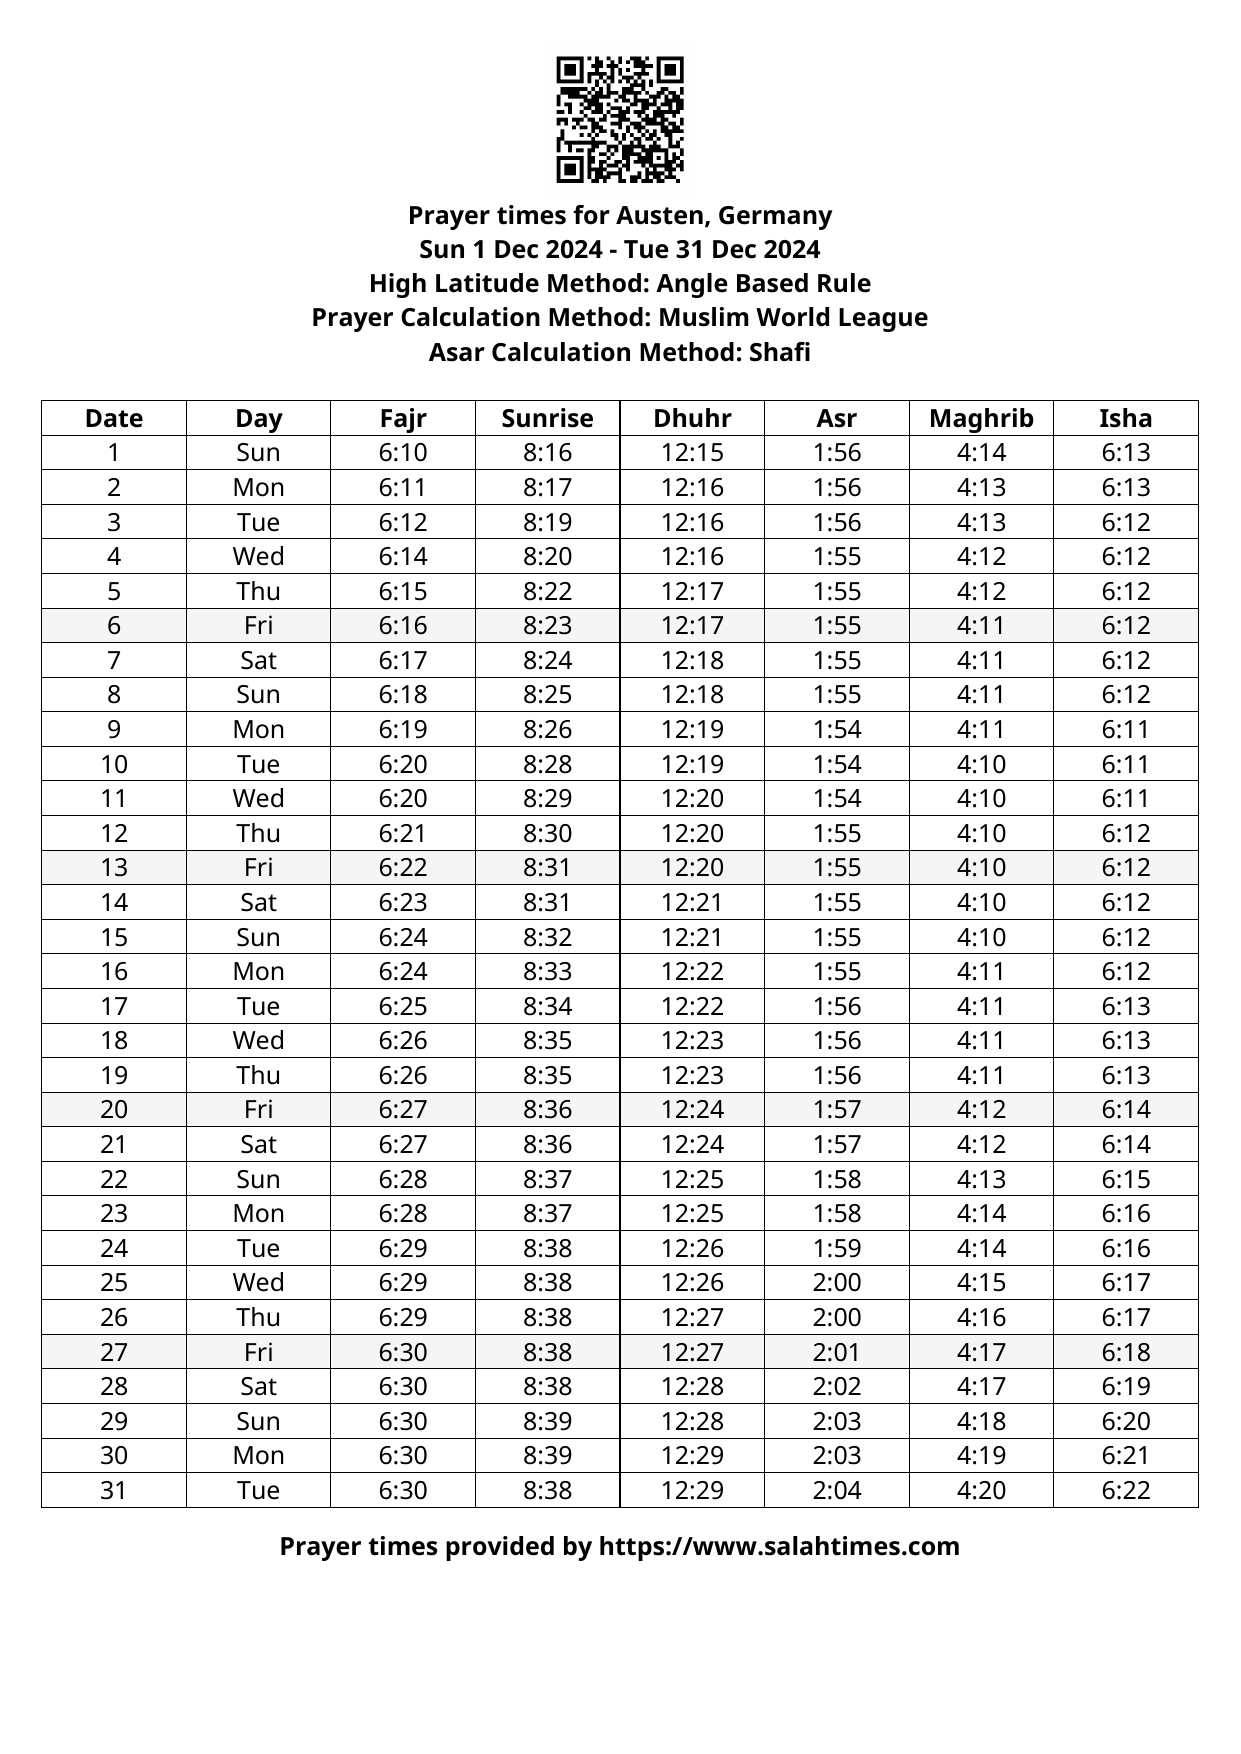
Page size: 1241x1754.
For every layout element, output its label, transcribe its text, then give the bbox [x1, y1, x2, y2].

table_cell 4:17 [910, 1335, 1053, 1368]
table_cell 12:21 [621, 920, 764, 953]
table_cell 12:16 [621, 505, 764, 538]
table_cell 8:39 [476, 1439, 619, 1472]
table_cell 6:20 [1054, 1404, 1198, 1437]
table_cell 6:17 [1054, 1266, 1198, 1299]
table_header Sunrise [476, 401, 619, 434]
table_cell 29 [42, 1404, 186, 1437]
table_cell 12:15 [621, 436, 764, 469]
table_cell 12 [42, 816, 186, 849]
table_cell 8:17 [476, 470, 619, 504]
table_cell 8:36 [476, 1127, 619, 1161]
table_cell 4:13 [910, 470, 1053, 504]
table_cell Tue [187, 1473, 330, 1507]
table_cell 4:12 [910, 574, 1053, 607]
table_cell 6:19 [331, 712, 475, 746]
table_cell 2:03 [765, 1404, 909, 1437]
table_cell 4:11 [910, 1024, 1053, 1057]
table_header Dhuhr [621, 401, 764, 434]
table_cell Sun [187, 1162, 330, 1195]
table_cell 4:20 [910, 1473, 1053, 1507]
table_cell 8:29 [476, 781, 619, 815]
table_cell 1:57 [765, 1093, 909, 1126]
table_cell 12:18 [621, 678, 764, 711]
table_cell 8:38 [476, 1231, 619, 1264]
table_cell 8:35 [476, 1058, 619, 1092]
picture [542, 41, 699, 198]
table_cell 6:30 [331, 1369, 475, 1403]
table_cell Fri [187, 1093, 330, 1126]
table_cell 2:02 [765, 1369, 909, 1403]
table_cell 2 [42, 470, 186, 504]
table_cell 2:03 [765, 1439, 909, 1472]
table_cell 6:14 [1054, 1093, 1198, 1126]
table_cell 6:30 [331, 1404, 475, 1437]
table_cell 8:30 [476, 816, 619, 849]
table_cell 12:24 [621, 1127, 764, 1161]
table_cell 6:13 [1054, 470, 1198, 504]
table_cell 8:34 [476, 989, 619, 1022]
text Sun 1 Dec 2024 - Tue 31 Dec 2024 [42, 232, 1198, 266]
table_cell 6:20 [331, 747, 475, 780]
table_cell 2:00 [765, 1300, 909, 1334]
table_cell 4:11 [910, 643, 1053, 677]
table_cell 6:14 [331, 539, 475, 573]
table_cell Tue [187, 747, 330, 780]
table_cell 6:22 [1054, 1473, 1198, 1507]
table_cell 12:16 [621, 539, 764, 573]
table_cell 12:23 [621, 1024, 764, 1057]
table_cell 1:56 [765, 470, 909, 504]
table_cell 4:10 [910, 747, 1053, 780]
table_cell 1:56 [765, 505, 909, 538]
table_cell 12:20 [621, 851, 764, 884]
table_cell Sun [187, 436, 330, 469]
table_cell 12:28 [621, 1404, 764, 1437]
table_cell 1 [42, 436, 186, 469]
table_cell 19 [42, 1058, 186, 1092]
table_cell Mon [187, 1196, 330, 1230]
table_cell 1:55 [765, 574, 909, 607]
table_cell 8:22 [476, 574, 619, 607]
table_cell 1:57 [765, 1127, 909, 1161]
table_cell 6:26 [331, 1058, 475, 1092]
table_cell Thu [187, 816, 330, 849]
table_cell 6:30 [331, 1439, 475, 1472]
table_cell 6:15 [331, 574, 475, 607]
table_cell 6:12 [1054, 643, 1198, 677]
table_header Day [187, 401, 330, 434]
table_cell 4:10 [910, 885, 1053, 919]
table_cell 12:26 [621, 1231, 764, 1264]
text Prayer times for Austen, Germany [42, 198, 1198, 232]
table_cell 6:12 [1054, 851, 1198, 884]
table_cell 6:11 [1054, 712, 1198, 746]
table_cell 12:26 [621, 1266, 764, 1299]
table_cell 8:37 [476, 1162, 619, 1195]
table_cell 6:25 [331, 989, 475, 1022]
table_cell 8:25 [476, 678, 619, 711]
table_cell Mon [187, 1439, 330, 1472]
table_cell 4:10 [910, 816, 1053, 849]
table_cell 4:10 [910, 781, 1053, 815]
table_cell 4:19 [910, 1439, 1053, 1472]
table_header Fajr [331, 401, 475, 434]
table_cell 6:22 [331, 851, 475, 884]
table_cell 12:21 [621, 885, 764, 919]
table_cell 30 [42, 1439, 186, 1472]
table_cell 6:14 [1054, 1127, 1198, 1161]
table_cell 6:12 [1054, 505, 1198, 538]
table_cell 18 [42, 1024, 186, 1057]
table_cell 6:13 [1054, 436, 1198, 469]
table_cell Tue [187, 505, 330, 538]
table_cell 6:12 [1054, 816, 1198, 849]
table_cell 12:19 [621, 747, 764, 780]
table_cell 2:04 [765, 1473, 909, 1507]
table_cell 12:25 [621, 1162, 764, 1195]
table_cell 6:16 [1054, 1231, 1198, 1264]
table_cell 4:16 [910, 1300, 1053, 1334]
table_cell Wed [187, 539, 330, 573]
table_cell 25 [42, 1266, 186, 1299]
table_cell 6:12 [1054, 609, 1198, 642]
table_cell 12:22 [621, 954, 764, 988]
table_cell 8:32 [476, 920, 619, 953]
table_cell 6:11 [331, 470, 475, 504]
table_cell 6:21 [331, 816, 475, 849]
table_cell 6:12 [1054, 885, 1198, 919]
table_cell 12:19 [621, 712, 764, 746]
table_cell 12:20 [621, 781, 764, 815]
table_cell 8:31 [476, 885, 619, 919]
table_cell 9 [42, 712, 186, 746]
table_cell 12:17 [621, 609, 764, 642]
table_cell 4:13 [910, 505, 1053, 538]
table_cell 8:38 [476, 1266, 619, 1299]
table_cell Sat [187, 885, 330, 919]
table_cell 8:33 [476, 954, 619, 988]
table_cell 6:23 [331, 885, 475, 919]
table_cell 1:59 [765, 1231, 909, 1264]
table_cell 12:24 [621, 1093, 764, 1126]
table_cell 4:11 [910, 989, 1053, 1022]
table_cell 27 [42, 1335, 186, 1368]
table_cell Sun [187, 920, 330, 953]
table_cell 8:20 [476, 539, 619, 573]
table_cell Thu [187, 1058, 330, 1092]
text Asar Calculation Method: Shafi [42, 334, 1198, 368]
table_cell 6:13 [1054, 1024, 1198, 1057]
table_cell 11 [42, 781, 186, 815]
table_cell 4:14 [910, 1231, 1053, 1264]
table_cell 4:12 [910, 1127, 1053, 1161]
table_cell 2:00 [765, 1266, 909, 1299]
table_cell 8:35 [476, 1024, 619, 1057]
table_cell 4:14 [910, 1196, 1053, 1230]
table_cell 15 [42, 920, 186, 953]
table_cell 6:11 [1054, 781, 1198, 815]
table_cell 21 [42, 1127, 186, 1161]
table_cell 12:27 [621, 1335, 764, 1368]
table_header Asr [765, 401, 909, 434]
table_cell 23 [42, 1196, 186, 1230]
table_cell Mon [187, 954, 330, 988]
table_cell 6:16 [1054, 1196, 1198, 1230]
table_cell 6:26 [331, 1024, 475, 1057]
table_cell 6:12 [1054, 954, 1198, 988]
table_cell 8:38 [476, 1300, 619, 1334]
table_cell 22 [42, 1162, 186, 1195]
table_cell 4:11 [910, 609, 1053, 642]
table_cell 8:26 [476, 712, 619, 746]
table_cell 6:12 [331, 505, 475, 538]
table_cell 6:24 [331, 954, 475, 988]
table_cell 6:18 [1054, 1335, 1198, 1368]
table_cell 8:38 [476, 1473, 619, 1507]
table_cell 12:17 [621, 574, 764, 607]
table_cell 6:30 [331, 1473, 475, 1507]
table_cell 1:54 [765, 781, 909, 815]
table_cell 5 [42, 574, 186, 607]
table_cell 4:11 [910, 678, 1053, 711]
table_cell 17 [42, 989, 186, 1022]
table_cell 8:31 [476, 851, 619, 884]
table_cell Wed [187, 781, 330, 815]
table_cell 3 [42, 505, 186, 538]
table_cell Thu [187, 574, 330, 607]
table_cell 6 [42, 609, 186, 642]
table_cell 1:56 [765, 989, 909, 1022]
table_cell 1:54 [765, 747, 909, 780]
table_cell Wed [187, 1024, 330, 1057]
table_cell 1:55 [765, 539, 909, 573]
table_cell Sun [187, 1404, 330, 1437]
table_cell 6:28 [331, 1162, 475, 1195]
table_cell 4:14 [910, 436, 1053, 469]
table_cell 8:37 [476, 1196, 619, 1230]
table_cell 4:10 [910, 920, 1053, 953]
table_cell 6:12 [1054, 574, 1198, 607]
text Prayer Calculation Method: Muslim World League [42, 300, 1198, 334]
table_cell 7 [42, 643, 186, 677]
table_cell 12:18 [621, 643, 764, 677]
table_cell 1:55 [765, 609, 909, 642]
table_cell Sat [187, 1369, 330, 1403]
table_cell 1:55 [765, 678, 909, 711]
table_cell Sun [187, 678, 330, 711]
table_cell 4:10 [910, 851, 1053, 884]
table_cell 4 [42, 539, 186, 573]
table_cell 1:55 [765, 816, 909, 849]
table_cell 6:12 [1054, 920, 1198, 953]
table_cell 20 [42, 1093, 186, 1126]
table_cell 6:29 [331, 1266, 475, 1299]
table_cell 1:55 [765, 885, 909, 919]
table_cell Tue [187, 989, 330, 1022]
table_cell 1:56 [765, 1024, 909, 1057]
table_cell 6:12 [1054, 539, 1198, 573]
table_cell Thu [187, 1300, 330, 1334]
table_cell 6:24 [331, 920, 475, 953]
table_cell 28 [42, 1369, 186, 1403]
table_cell 6:13 [1054, 989, 1198, 1022]
table_cell 12:20 [621, 816, 764, 849]
table_cell 6:27 [331, 1127, 475, 1161]
table_cell 1:55 [765, 643, 909, 677]
table_cell 4:12 [910, 1093, 1053, 1126]
table_cell 6:12 [1054, 678, 1198, 711]
table_cell 6:29 [331, 1231, 475, 1264]
table_cell 14 [42, 885, 186, 919]
table_cell 12:22 [621, 989, 764, 1022]
table_cell 4:11 [910, 1058, 1053, 1092]
table_cell 6:10 [331, 436, 475, 469]
table_cell 6:20 [331, 781, 475, 815]
table_cell 8:39 [476, 1404, 619, 1437]
table_cell 26 [42, 1300, 186, 1334]
table_cell 12:16 [621, 470, 764, 504]
table_cell 4:11 [910, 712, 1053, 746]
table_cell 6:16 [331, 609, 475, 642]
table_cell 8:38 [476, 1369, 619, 1403]
table_cell 6:17 [331, 643, 475, 677]
table_cell 6:30 [331, 1335, 475, 1368]
table_cell 12:27 [621, 1300, 764, 1334]
table_cell 8:28 [476, 747, 619, 780]
table_cell Fri [187, 851, 330, 884]
table_cell 31 [42, 1473, 186, 1507]
table_cell Sat [187, 643, 330, 677]
table_cell Fri [187, 1335, 330, 1368]
table_cell Mon [187, 712, 330, 746]
table_cell 6:19 [1054, 1369, 1198, 1403]
table_cell 6:27 [331, 1093, 475, 1126]
table_header Date [42, 401, 186, 434]
table_cell 24 [42, 1231, 186, 1264]
table_cell 8:36 [476, 1093, 619, 1126]
table_cell 6:11 [1054, 747, 1198, 780]
table_cell 12:29 [621, 1473, 764, 1507]
table_cell 1:55 [765, 851, 909, 884]
text High Latitude Method: Angle Based Rule [42, 266, 1198, 300]
table_cell 12:25 [621, 1196, 764, 1230]
table_cell 6:18 [331, 678, 475, 711]
table_cell Sat [187, 1127, 330, 1161]
table_cell 8:38 [476, 1335, 619, 1368]
table_cell Mon [187, 470, 330, 504]
table_cell Tue [187, 1231, 330, 1264]
table_cell 8:23 [476, 609, 619, 642]
table_cell 10 [42, 747, 186, 780]
table_cell 16 [42, 954, 186, 988]
table_cell 13 [42, 851, 186, 884]
table_cell 6:28 [331, 1196, 475, 1230]
table_cell 6:17 [1054, 1300, 1198, 1334]
table_cell 12:28 [621, 1369, 764, 1403]
table_cell 6:15 [1054, 1162, 1198, 1195]
table_cell 4:18 [910, 1404, 1053, 1437]
table_cell 1:58 [765, 1196, 909, 1230]
table_header Maghrib [910, 401, 1053, 434]
table_cell 4:17 [910, 1369, 1053, 1403]
table_cell 4:11 [910, 954, 1053, 988]
table_cell 8 [42, 678, 186, 711]
table_cell 1:56 [765, 1058, 909, 1092]
table_cell 8:16 [476, 436, 619, 469]
table_cell 6:21 [1054, 1439, 1198, 1472]
table_cell 12:23 [621, 1058, 764, 1092]
table_cell 6:29 [331, 1300, 475, 1334]
table_cell 6:13 [1054, 1058, 1198, 1092]
table_cell 2:01 [765, 1335, 909, 1368]
table_cell 8:19 [476, 505, 619, 538]
table_cell 1:56 [765, 436, 909, 469]
table_cell Fri [187, 609, 330, 642]
table_cell 4:15 [910, 1266, 1053, 1299]
text Prayer times provided by https://www.salahtimes.com [42, 1528, 1198, 1563]
table_cell 1:55 [765, 954, 909, 988]
table_cell 12:29 [621, 1439, 764, 1472]
table_cell 4:13 [910, 1162, 1053, 1195]
table_cell Wed [187, 1266, 330, 1299]
table_header Isha [1054, 401, 1198, 434]
table_cell 1:55 [765, 920, 909, 953]
table_cell 1:54 [765, 712, 909, 746]
table_cell 4:12 [910, 539, 1053, 573]
table_cell 8:24 [476, 643, 619, 677]
table_cell 1:58 [765, 1162, 909, 1195]
